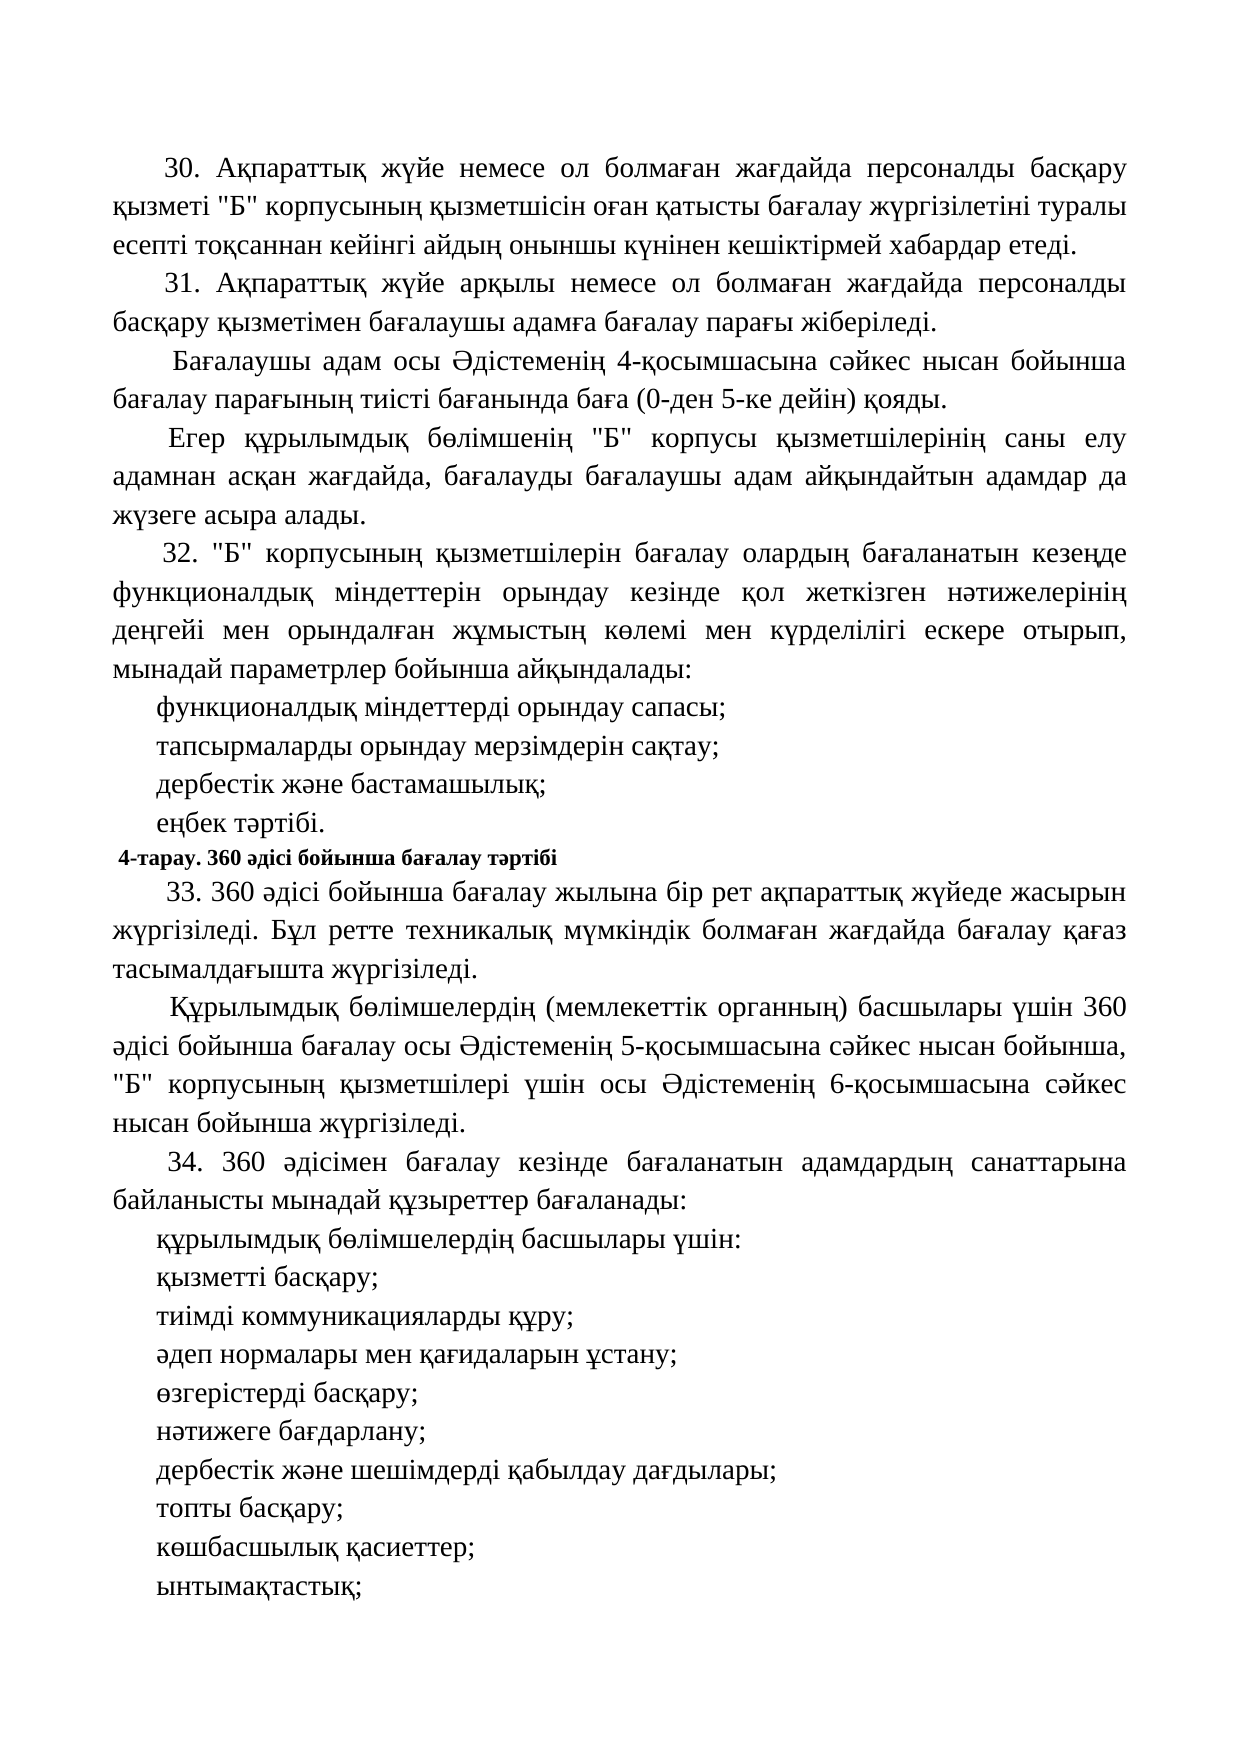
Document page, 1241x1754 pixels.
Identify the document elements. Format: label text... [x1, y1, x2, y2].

text функционалдық міндеттерді орындау сапасы; [112, 689, 1128, 723]
text 30. Ақпараттық жүйе немесе ол болмаған жағдайда персоналды басқару қызметі "Б" корпусының қызметшісін оған қатысты бағалау жүргізілетіні туралы есепті тоқсаннан кейінгі айдың оныншы күнінен кешіктірмей хабардар етеді. [112, 150, 1128, 261]
text 4-тарау. 360 әдісі бойынша бағалау тәртібі [112, 844, 1128, 870]
text тапсырмаларды орындау мерзімдерін сақтау; [112, 728, 1128, 762]
text топты басқару; [112, 1491, 1128, 1524]
text дербестік және шешімдерді қабылдау дағдылары; [112, 1452, 1128, 1486]
text тиімді коммуникацияларды құру; [112, 1298, 1128, 1331]
text құрылымдық бөлімшелердің басшылары үшін: [112, 1221, 1128, 1254]
text Бағалаушы адам осы Әдістеменің 4-қосымшасына сәйкес нысан бойынша бағалау парағының тиісті бағанында баға (0-ден 5-ке дейін) қояды. [112, 343, 1128, 415]
text ынтымақтастық; [112, 1568, 1128, 1601]
text дербестік және бастамашылық; [112, 767, 1128, 800]
text өзгерістерді басқару; [112, 1375, 1128, 1408]
text 31. Ақпараттық жүйе арқылы немесе ол болмаған жағдайда персоналды басқару қызметімен бағалаушы адамға бағалау парағы жіберіледі. [112, 266, 1128, 338]
text әдеп нормалары мен қағидаларын ұстану; [112, 1336, 1128, 1370]
text 33. 360 әдісі бойынша бағалау жылына бір рет ақпараттық жүйеде жасырын жүргізіледі. Бұл ретте техникалық мүмкіндік болмаған жағдайда бағалау қағаз тасымалдағышта жүргізіледі. [112, 874, 1128, 984]
text қызметті басқару; [112, 1259, 1128, 1293]
text Егер құрылымдық бөлімшенің "Б" корпусы қызметшілерінің саны елу адамнан асқан жағдайда, бағалауды бағалаушы адам айқындайтын адамдар да жүзеге асыра алады. [112, 420, 1128, 530]
text Құрылымдық бөлімшелердің (мемлекеттік органның) басшылары үшін 360 әдісі бойынша бағалау осы Әдістеменің 5-қосымшасына сәйкес нысан бойынша, "Б" корпусының қызметшілері үшін осы Әдістеменің 6-қосымшасына сәйкес нысан бойынша жүргізіледі. [112, 989, 1128, 1139]
text нәтижеге бағдарлану; [112, 1413, 1128, 1447]
text 32. "Б" корпусының қызметшілерін бағалау олардың бағаланатын кезеңде функционалдық міндеттерін орындау кезінде қол жеткізген нәтижелерінің деңгейі мен орындалған жұмыстың көлемі мен күрделілігі ескере отырып, мынадай параметрлер бойынша айқындалады: [112, 535, 1128, 684]
text 34. 360 әдісімен бағалау кезінде бағаланатын адамдардың санаттарына байланысты мынадай құзыреттер бағаланады: [112, 1144, 1128, 1216]
text көшбасшылық қасиеттер; [112, 1529, 1128, 1563]
text еңбек тәртібі. [112, 805, 1128, 839]
